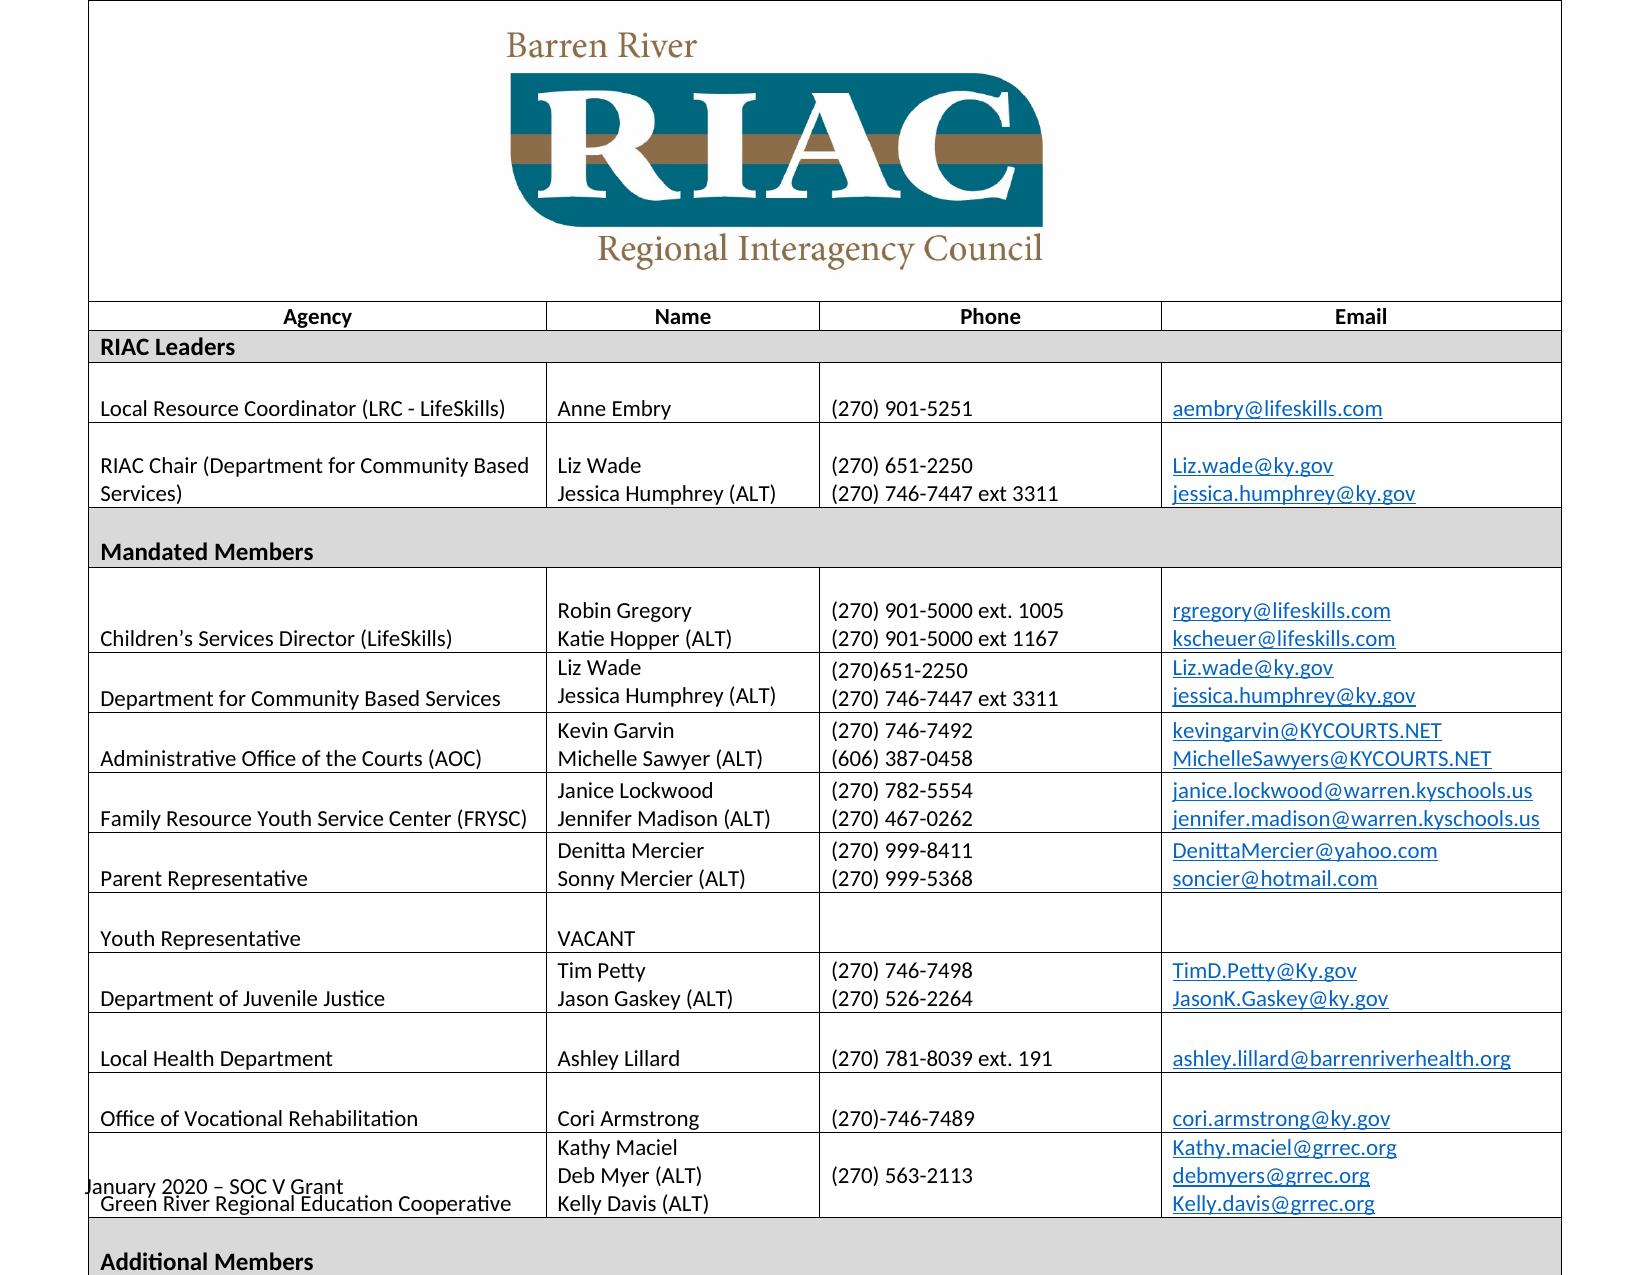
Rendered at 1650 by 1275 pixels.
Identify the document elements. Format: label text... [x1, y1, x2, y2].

table_cell (270) 901-5251 [820, 363, 1161, 422]
table_cell Parent Representative [89, 833, 546, 892]
table_cell cori.armstrong@ky.gov [1162, 1073, 1561, 1132]
table_cell Family Resource Youth Service Center (FRYSC) [89, 773, 546, 832]
table_cell (270)-746-7489 [820, 1073, 1161, 1132]
table_cell Mandated Members [89, 508, 1561, 567]
table_cell Liz Wade Jessica Humphrey (ALT) [547, 653, 819, 712]
table_cell Children’s Services Director (LifeSkills) [89, 568, 546, 652]
table_cell VACANT [547, 893, 819, 952]
table_cell (270) 999-8411 (270) 999-5368 [820, 833, 1161, 892]
table_cell Local Health Department [89, 1013, 546, 1072]
table_cell kevingarvin@KYCOURTS.NET MichelleSawyers@KYCOURTS.NET [1162, 713, 1561, 772]
table_cell (270) 781-8039 ext. 191 [820, 1013, 1161, 1072]
table_cell Denitta Mercier Sonny Mercier (ALT) [547, 833, 819, 892]
table_header [1079, 1, 1561, 301]
table_cell [820, 893, 1161, 952]
table_cell Local Resource Coordinator (LRC - LifeSkills) [89, 363, 546, 422]
table_cell (270) 746-7492 (606) 387-0458 [820, 713, 1161, 772]
table_cell Agency [89, 302, 546, 330]
table_cell Name [547, 302, 819, 330]
table_cell Email [1162, 302, 1561, 330]
table_cell (270) 563-2113 [820, 1133, 1161, 1217]
table_cell Additional Members [89, 1218, 1561, 1275]
table_cell ashley.lillard@barrenriverhealth.org [1162, 1013, 1561, 1072]
picture [478, 1, 1079, 301]
table_cell (270)651-2250 (270) 746-7447 ext 3311 [820, 653, 1161, 712]
table_cell Department of Juvenile Justice [89, 953, 546, 1012]
table_cell janice.lockwood@warren.kyschools.us jennifer.madison@warren.kyschools.us [1162, 773, 1561, 832]
table_cell DenittaMercier@yahoo.com soncier@hotmail.com [1162, 833, 1561, 892]
table_cell Office of Vocational Rehabilitation [89, 1073, 546, 1132]
table_cell Kathy Maciel Deb Myer (ALT) Kelly Davis (ALT) [547, 1133, 819, 1217]
table_cell Kathy.maciel@grrec.org debmyers@grrec.org Kelly.davis@grrec.org [1162, 1133, 1561, 1217]
table_cell aembry@lifeskills.com [1162, 363, 1561, 422]
table_cell Liz Wade Jessica Humphrey (ALT) [547, 423, 819, 507]
table_cell RIAC Chair (Department for Community Based Services) [89, 423, 546, 507]
table_cell [1162, 893, 1561, 952]
table_cell (270) 782-5554 (270) 467-0262 [820, 773, 1161, 832]
table_cell Robin Gregory Katie Hopper (ALT) [547, 568, 819, 652]
table_cell Tim Petty Jason Gaskey (ALT) [547, 953, 819, 1012]
table_cell RIAC Leaders [89, 331, 1561, 362]
table_cell (270) 651-2250 (270) 746-7447 ext 3311 [820, 423, 1161, 507]
table_cell Youth Representative [89, 893, 546, 952]
table_header [89, 1, 478, 301]
table_cell (270) 746-7498 (270) 526-2264 [820, 953, 1161, 1012]
table_cell Department for Community Based Services [89, 653, 546, 712]
table_cell Liz.wade@ky.gov jessica.humphrey@ky.gov [1162, 653, 1561, 712]
table_cell TimD.Petty@Ky.gov JasonK.Gaskey@ky.gov [1162, 953, 1561, 1012]
table_cell Cori Armstrong [547, 1073, 819, 1132]
table_cell Green River Regional Education Cooperative [89, 1133, 546, 1217]
table_cell Phone [820, 302, 1161, 330]
table_cell Kevin Garvin Michelle Sawyer (ALT) [547, 713, 819, 772]
table_cell Liz.wade@ky.gov jessica.humphrey@ky.gov [1162, 423, 1561, 507]
table_cell Anne Embry [547, 363, 819, 422]
table_cell rgregory@lifeskills.com kscheuer@lifeskills.com [1162, 568, 1561, 652]
table_cell (270) 901-5000 ext. 1005 (270) 901-5000 ext 1167 [820, 568, 1161, 652]
table_cell Janice Lockwood Jennifer Madison (ALT) [547, 773, 819, 832]
table_cell Ashley Lillard [547, 1013, 819, 1072]
table_cell Administrative Office of the Courts (AOC) [89, 713, 546, 772]
